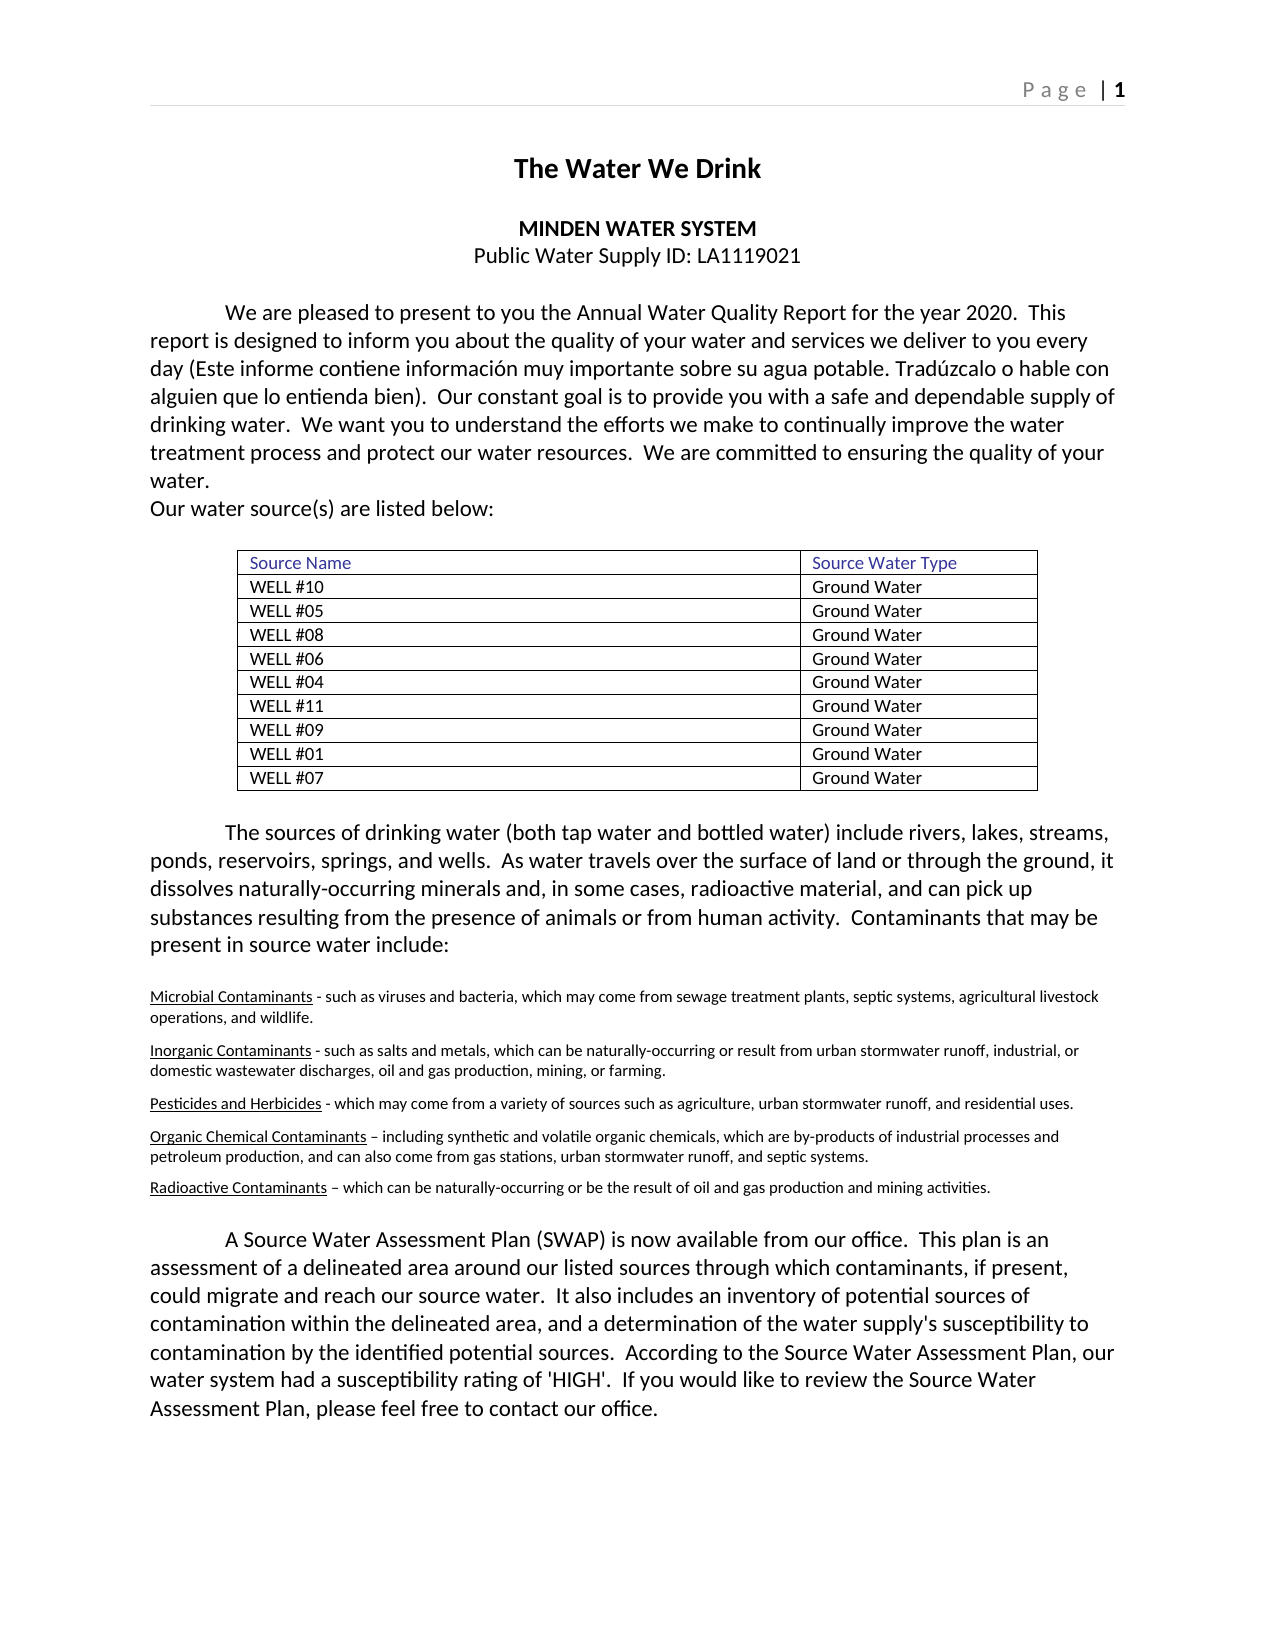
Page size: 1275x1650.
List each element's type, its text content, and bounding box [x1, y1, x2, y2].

table_cell WELL #04 [238, 671, 800, 694]
table_cell WELL #10 [238, 575, 800, 598]
table_cell Ground Water [801, 599, 1037, 622]
table_cell Ground Water [801, 695, 1037, 718]
table_cell WELL #05 [238, 599, 800, 622]
text The sources of drinking water (both tap water and bottled water) include rivers, lakes, streams, ponds, reservoirs, springs, and wells. As water travels over the surface of land or through the ground, it dissolves naturally-occurring minerals and, in some cases, radioactive material, and can pick up substances resulting from the presence of animals or from human activity. Contaminants that may be present in source water include: [150, 818, 1125, 959]
table_cell Ground Water [801, 671, 1037, 694]
table_cell WELL #06 [238, 647, 800, 670]
table_cell WELL #08 [238, 623, 800, 646]
text Public Water Supply ID: LA1119021 [150, 242, 1125, 270]
table_header Source Water Type [801, 551, 1037, 574]
text We are pleased to present to you the Annual Water Quality Report for the year 2020. This report is designed to inform you about the quality of your water and services we deliver to you every day (Este informe contiene información muy importante sobre su agua potable. Tradúzcalo o hable con alguien que lo entienda bien). Our constant goal is to provide you with a safe and dependable supply of drinking water. We want you to understand the efforts we make to continually improve the water treatment process and protect our water resources. We are committed to ensuring the quality of your water. [150, 298, 1125, 494]
table_cell WELL #11 [238, 695, 800, 718]
text A Source Water Assessment Plan (SWAP) is now available from our office. This plan is an assessment of a delineated area around our listed sources through which contaminants, if present, could migrate and reach our source water. It also includes an inventory of potential sources of contamination within the delineated area, and a determination of the water supply's susceptibility to contamination by the identified potential sources. According to the Source Water Assessment Plan, our water system had a susceptibility rating of 'HIGH'. If you would like to review the Source Water Assessment Plan, please feel free to contact our office. [150, 1226, 1125, 1422]
text Microbial Contaminants - such as viruses and bacteria, which may come from sewage treatment plants, septic systems, agricultural livestock operations, and wildlife. [150, 987, 1125, 1027]
text MINDEN WATER SYSTEM [150, 214, 1125, 242]
text Organic Chemical Contaminants – including synthetic and volatile organic chemicals, which are by-products of industrial processes and petroleum production, and can also come from gas stations, urban stormwater runoff, and septic systems. [150, 1126, 1125, 1167]
table_cell WELL #01 [238, 743, 800, 766]
table_cell Ground Water [801, 623, 1037, 646]
table_cell Ground Water [801, 647, 1037, 670]
text The Water We Drink [150, 150, 1125, 186]
table_header Source Name [238, 551, 800, 574]
text Pesticides and Herbicides - which may come from a variety of sources such as agriculture, urban stormwater runoff, and residential uses. [150, 1093, 1125, 1114]
table_cell Ground Water [801, 575, 1037, 598]
table_cell Ground Water [801, 719, 1037, 742]
table_cell WELL #07 [238, 767, 800, 789]
table_cell Ground Water [801, 743, 1037, 766]
table_cell WELL #09 [238, 719, 800, 742]
text Our water source(s) are listed below: [150, 494, 1125, 522]
text Radioactive Contaminants – which can be naturally-occurring or be the result of oil and gas production and mining activities. [150, 1177, 1125, 1197]
table_cell Ground Water [801, 767, 1037, 789]
text Inorganic Contaminants - such as salts and metals, which can be naturally-occurring or result from urban stormwater runoff, industrial, or domestic wastewater discharges, oil and gas production, mining, or farming. [150, 1040, 1125, 1081]
